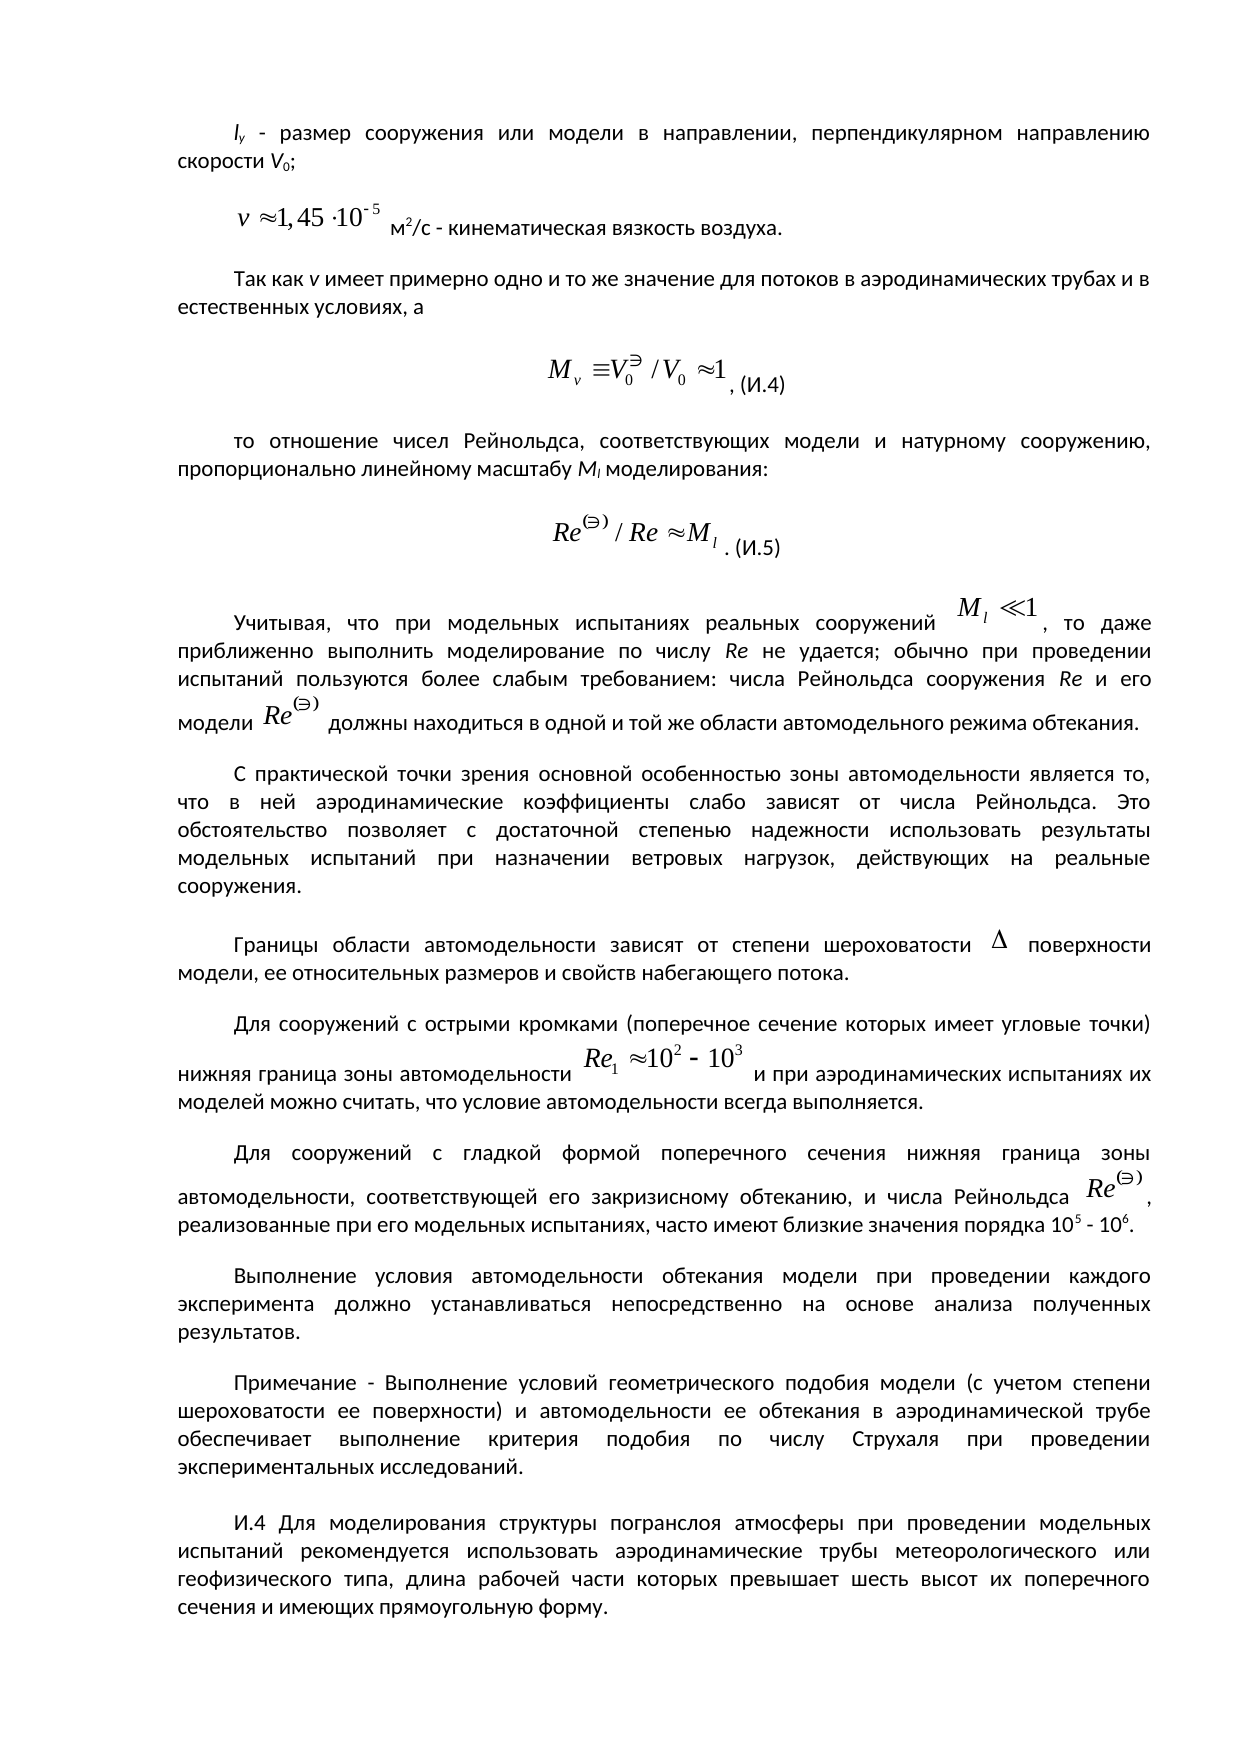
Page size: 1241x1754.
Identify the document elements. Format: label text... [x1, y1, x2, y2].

text Так как v имеет примерно одно и то же значение для потоков в аэродинамических трубах и в естественных условиях, а [177, 264, 1152, 320]
text то отношение чисел Рейнольдса, соответствующих модели и натурному сооружению, пропорционально линейному масштабу Ml моделирования: [177, 426, 1152, 482]
text . (И.5) [177, 510, 1152, 561]
text Примечание - Выполнение условий геометрического подобия модели (с учетом степени шероховатости ее поверхности) и автомодельности ее обтекания в аэродинамической трубе обеспечивает выполнение критерия подобия по числу Струхаля при проведении экспериментальных исследований. [177, 1368, 1152, 1480]
text Для сооружений с гладкой формой поперечного сечения нижняя граница зоны автомодельности, соответствующей его закризисному обтеканию, и числа Рейнольдса , реализованные при его модельных испытаниях, часто имеют близкие значения порядка 105 - 106. [177, 1138, 1152, 1238]
text Границы области автомодельности зависят от степени шероховатости поверхности модели, ее относительных размеров и свойств набегающего потока. [177, 922, 1152, 986]
text м2/с - кинематическая вязкость воздуха. [177, 197, 1152, 241]
text Учитывая, что при модельных испытаниях реальных сооружений , то даже приближенно выполнить моделирование по числу Re не удается; обычно при проведении испытаний пользуются более слабым требованием: числа Рейнольдса сооружения Re и его модели должны находиться в одной и той же области автомодельного режима обтекания. [177, 589, 1152, 737]
text ly - размер сооружения или модели в направлении, перпендикулярном направлению скорости V0; [177, 118, 1152, 174]
text Для сооружений с острыми кромками (поперечное сечение которых имеет угловые точки) нижняя граница зоны автомодельности и при аэродинамических испытаниях их моделей можно считать, что условие автомодельности всегда выполняется. [177, 1009, 1152, 1115]
text Выполнение условия автомодельности обтекания модели при проведении каждого эксперимента должно устанавливаться непосредственно на основе анализа полученных результатов. [177, 1261, 1152, 1345]
text С практической точки зрения основной особенностью зоны автомодельности является то, что в ней аэродинамические коэффициенты слабо зависят от числа Рейнольдса. Это обстоятельство позволяет с достаточной степенью надежности использовать результаты модельных испытаний при назначении ветровых нагрузок, действующих на реальные сооружения. [177, 759, 1152, 899]
text И.4 Для моделирования структуры погранслоя атмосферы при проведении модельных испытаний рекомендуется использовать аэродинамические трубы метеорологического или геофизического типа, длина рабочей части которых превышает шесть высот их поперечного сечения и имеющих прямоугольную форму. [177, 1508, 1152, 1620]
text , (И.4) [177, 348, 1152, 398]
